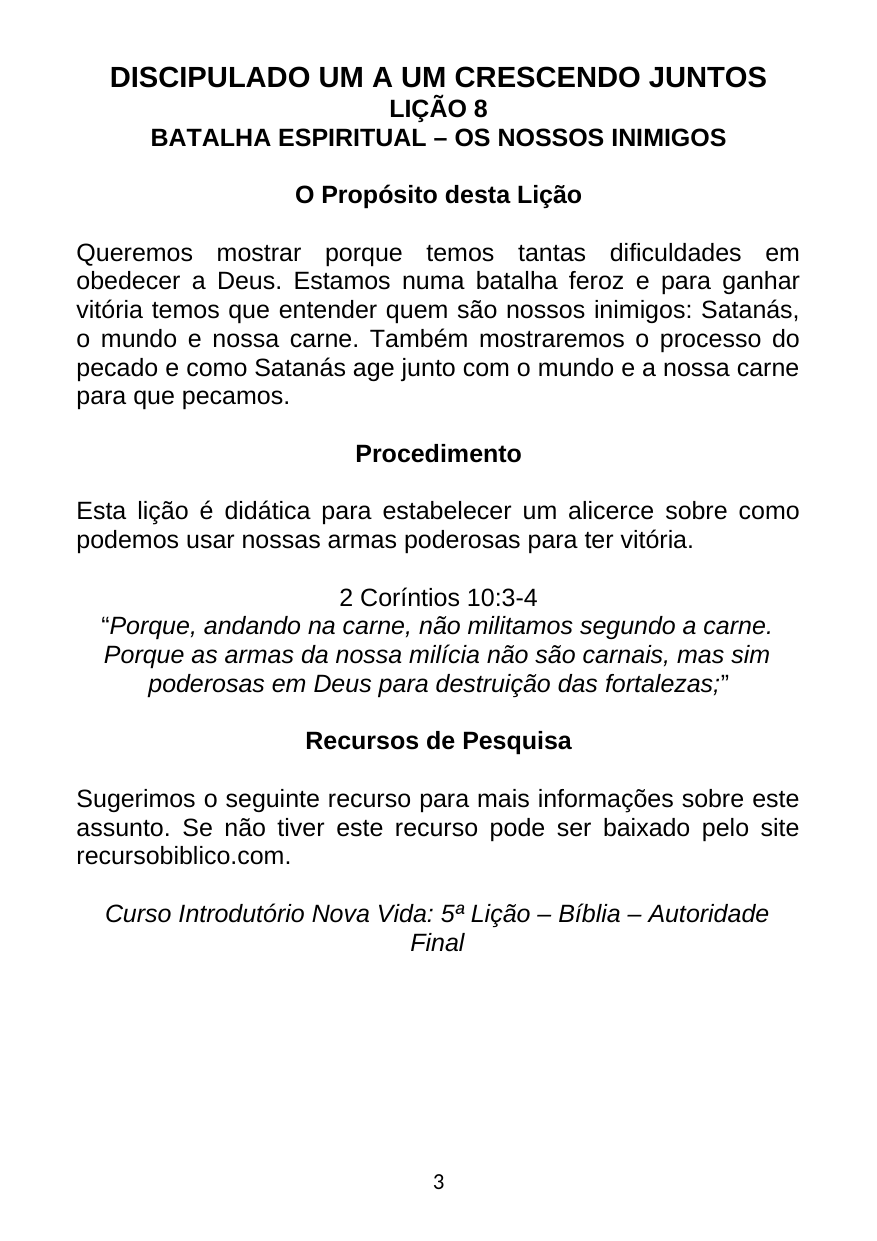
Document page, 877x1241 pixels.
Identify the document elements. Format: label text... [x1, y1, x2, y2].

text Curso Introdutório Nova Vida: 5ª Lição – Bíblia – Autoridade Final [76, 899, 801, 956]
text Sugerimos o seguinte recurso para mais informações sobre este assunto. Se não tiver este recurso pode ser baixado pelo site recursobiblico.com. [76, 784, 801, 870]
text BATALHA ESPIRITUAL – OS NOSSOS INIMIGOS [76, 122, 801, 151]
text Queremos mostrar porque temos tantas dificuldades em obedecer a Deus. Estamos numa batalha feroz e para ganhar vitória temos que entender quem são nossos inimigos: Satanás, o mundo e nossa carne. Também mostraremos o processo do pecado e como Satanás age junto com o mundo e a nossa carne para que pecamos. [76, 237, 801, 410]
text 2 Coríntios 10:3-4 [76, 582, 801, 611]
text “Porque, andando na carne, não militamos segundo a carne. Porque as armas da nossa milícia não são carnais, mas sim poderosas em Deus para destruição das fortalezas;” [76, 611, 801, 697]
text Recursos de Pesquisa [76, 726, 801, 755]
text O Propósito desta Lição [76, 180, 801, 209]
text Procedimento [76, 439, 801, 467]
text Esta lição é didática para estabelecer um alicerce sobre como podemos usar nossas armas poderosas para ter vitória. [76, 496, 801, 554]
text LIÇÃO 8 [76, 94, 801, 122]
text DISCIPULADO UM A UM CRESCENDO JUNTOS [76, 60, 801, 94]
